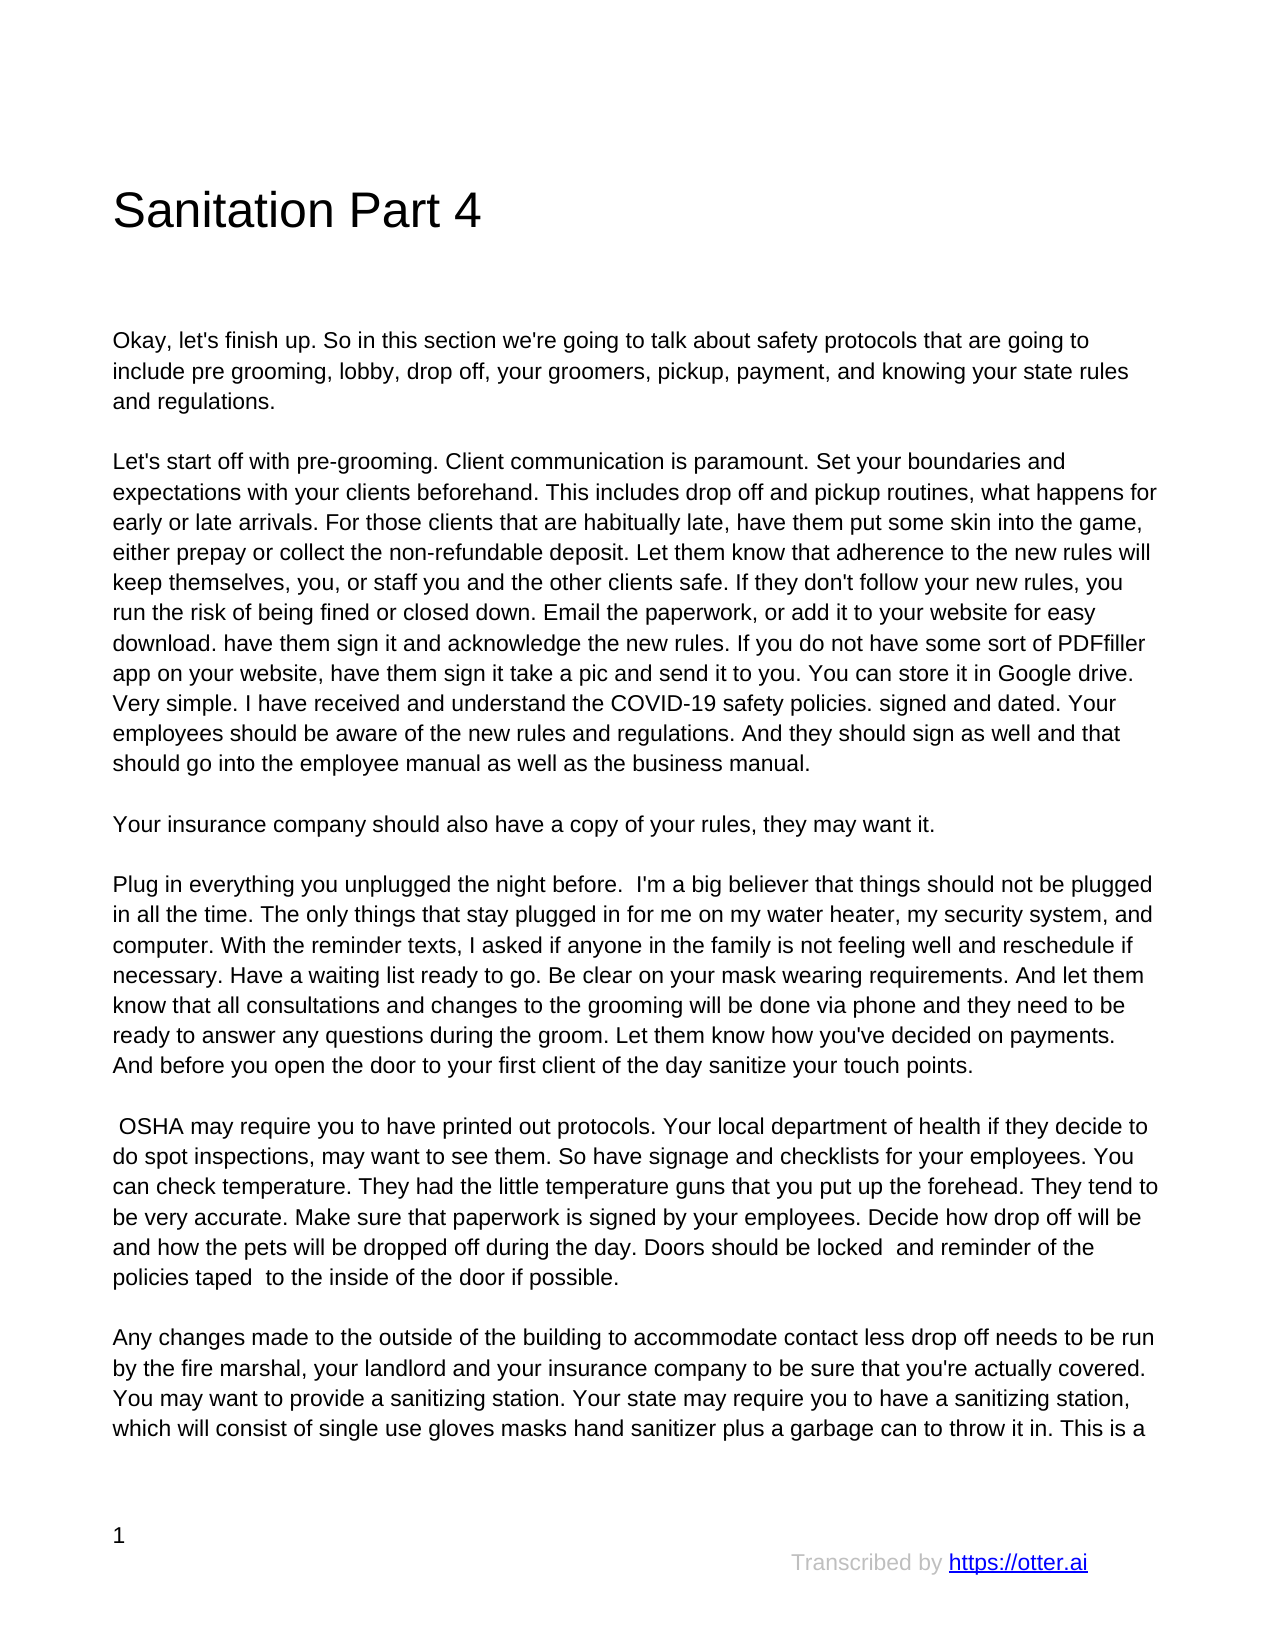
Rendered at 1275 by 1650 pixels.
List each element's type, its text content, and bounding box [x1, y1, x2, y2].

text Let's start off with pre-grooming. Client communication is paramount. Set your boundaries and expectations with your clients beforehand. This includes drop off and pickup routines, what happens for early or late arrivals. For those clients that are habitually late, have them put some skin into the game, either prepay or collect the non-refundable deposit. Let them know that adherence to the new rules will keep themselves, you, or staff you and the other clients safe. If they don't follow your new rules, you run the risk of being fined or closed down. Email the paperwork, or add it to your website for easy download. have them sign it and acknowledge the new rules. If you do not have some sort of PDFfiller app on your website, have them sign it take a pic and send it to you. You can store it in Google drive. Very simple. I have received and understand the COVID-19 safety policies. signed and dated. Your employees should be aware of the new rules and regulations. And they should sign as well and that should go into the employee manual as well as the business manual. [112, 448, 1162, 777]
text OSHA may require you to have printed out protocols. Your local department of health if they decide to do spot inspections, may want to see them. So have signage and checklists for your employees. You can check temperature. They had the little temperature guns that you put up the forehead. They tend to be very accurate. Make sure that paperwork is signed by your employees. Decide how drop off will be and how the pets will be dropped off during the day. Doors should be locked and reminder of the policies taped to the inside of the door if possible. [112, 1113, 1162, 1290]
text Okay, let's finish up. So in this section we're going to talk about safety protocols that are going to include pre grooming, lobby, drop off, your groomers, pickup, payment, and knowing your state rules and regulations. [112, 327, 1162, 414]
text Plug in everything you unplugged the night before. I'm a big believer that things should not be plugged in all the time. The only things that stay plugged in for me on my water heater, my security system, and computer. With the reminder texts, I asked if anyone in the family is not feeling well and reschedule if necessary. Have a waiting list ready to go. Be clear on your mask wearing requirements. And let them know that all consultations and changes to the grooming will be done via phone and they need to be ready to answer any questions during the groom. Let them know how you've decided on payments. And before you open the door to your first client of the day sanitize your touch points. [112, 871, 1162, 1079]
text Your insurance company should also have a copy of your rules, they may want it. [112, 811, 1162, 837]
text Sanitation Part 4 [112, 180, 1162, 238]
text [112, 1324, 1162, 1441]
